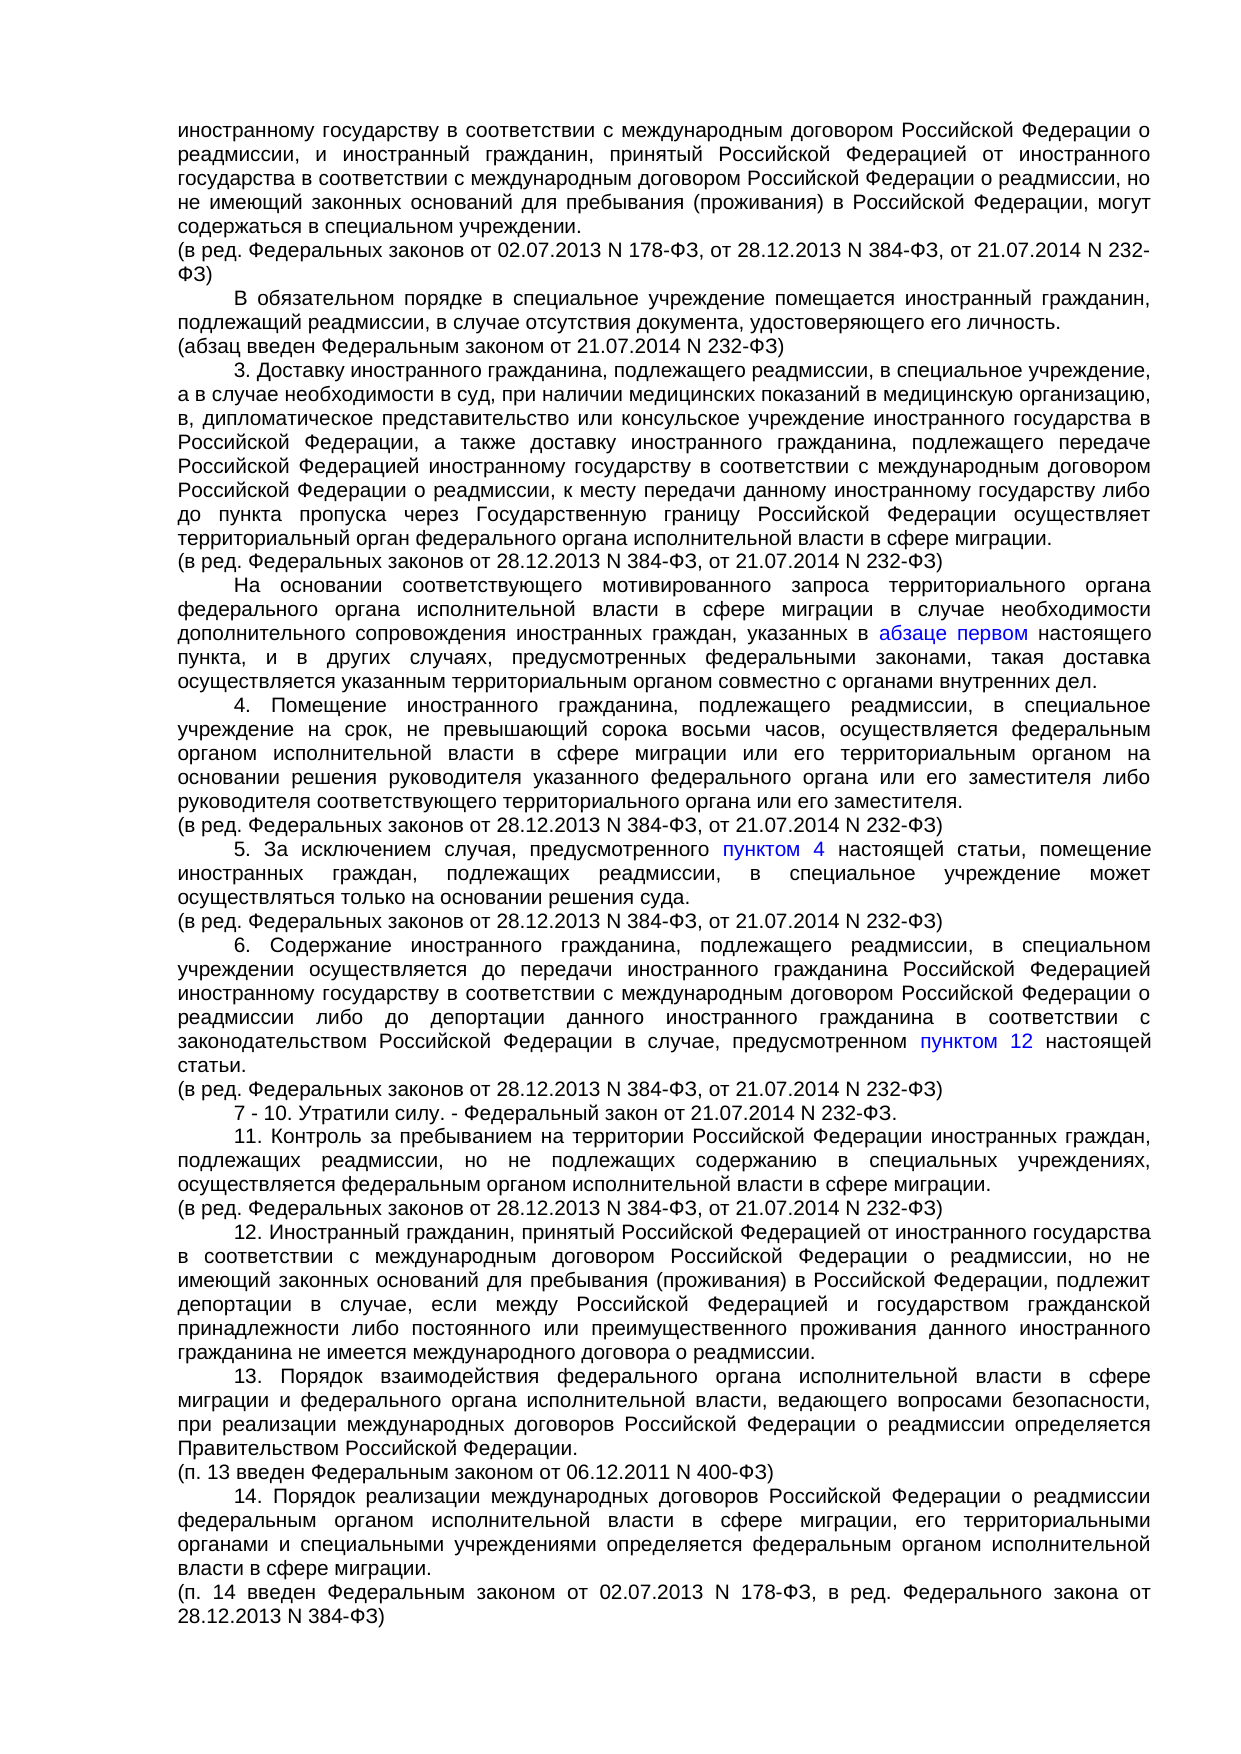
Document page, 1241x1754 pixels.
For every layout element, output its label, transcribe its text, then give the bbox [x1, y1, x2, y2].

text (в ред. Федеральных законов от 02.07.2013 N 178-ФЗ, от 28.12.2013 N 384-ФЗ, от 21.07.2014 N 232-ФЗ) [177, 238, 1152, 286]
text На основании соответствующего мотивированного запроса территориального органа федерального органа исполнительной власти в сфере миграции в случае необходимости дополнительного сопровождения иностранных граждан, указанных в абзаце первом настоящего пункта, и в других случаях, предусмотренных федеральными законами, такая доставка осуществляется указанным территориальным органом совместно с органами внутренних дел. [177, 573, 1152, 693]
text 4. Помещение иностранного гражданина, подлежащего реадмиссии, в специальное учреждение на срок, не превышающий сорока восьми часов, осуществляется федеральным органом исполнительной власти в сфере миграции или его территориальным органом на основании решения руководителя указанного федерального органа или его заместителя либо руководителя соответствующего территориального органа или его заместителя. [177, 693, 1152, 813]
text (в ред. Федеральных законов от 28.12.2013 N 384-ФЗ, от 21.07.2014 N 232-ФЗ) [177, 1196, 1152, 1220]
text 11. Контроль за пребыванием на территории Российской Федерации иностранных граждан, подлежащих реадмиссии, но не подлежащих содержанию в специальных учреждениях, осуществляется федеральным органом исполнительной власти в сфере миграции. [177, 1124, 1152, 1196]
text 5. За исключением случая, предусмотренного пунктом 4 настоящей статьи, помещение иностранных граждан, подлежащих реадмиссии, в специальное учреждение может осуществляться только на основании решения суда. [177, 837, 1152, 909]
text (абзац введен Федеральным законом от 21.07.2014 N 232-ФЗ) [177, 334, 1152, 358]
text (п. 13 введен Федеральным законом от 06.12.2011 N 400-ФЗ) [177, 1460, 1152, 1484]
text (в ред. Федеральных законов от 28.12.2013 N 384-ФЗ, от 21.07.2014 N 232-ФЗ) [177, 909, 1152, 933]
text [177, 118, 1152, 238]
text В обязательном порядке в специальное учреждение помещается иностранный гражданин, подлежащий реадмиссии, в случае отсутствия документа, удостоверяющего его личность. [177, 286, 1152, 334]
text 3. Доставку иностранного гражданина, подлежащего реадмиссии, в специальное учреждение, а в случае необходимости в суд, при наличии медицинских показаний в медицинскую организацию, в, дипломатическое представительство или консульское учреждение иностранного государства в Российской Федерации, а также доставку иностранного гражданина, подлежащего передаче Российской Федерацией иностранному государству в соответствии с международным договором Российской Федерации о реадмиссии, к месту передачи данному иностранному государству либо до пункта пропуска через Государственную границу Российской Федерации осуществляет территориальный орган федерального органа исполнительной власти в сфере миграции. [177, 358, 1152, 549]
text 7 - 10. Утратили силу. - Федеральный закон от 21.07.2014 N 232-ФЗ. [177, 1100, 1152, 1124]
text (в ред. Федеральных законов от 28.12.2013 N 384-ФЗ, от 21.07.2014 N 232-ФЗ) [177, 813, 1152, 837]
text (в ред. Федеральных законов от 28.12.2013 N 384-ФЗ, от 21.07.2014 N 232-ФЗ) [177, 1076, 1152, 1100]
text (в ред. Федеральных законов от 28.12.2013 N 384-ФЗ, от 21.07.2014 N 232-ФЗ) [177, 549, 1152, 573]
text 13. Порядок взаимодействия федерального органа исполнительной власти в сфере миграции и федерального органа исполнительной власти, ведающего вопросами безопасности, при реализации международных договоров Российской Федерации о реадмиссии определяется Правительством Российской Федерации. [177, 1364, 1152, 1460]
text 12. Иностранный гражданин, принятый Российской Федерацией от иностранного государства в соответствии с международным договором Российской Федерации о реадмиссии, но не имеющий законных оснований для пребывания (проживания) в Российской Федерации, подлежит депортации в случае, если между Российской Федерацией и государством гражданской принадлежности либо постоянного или преимущественного проживания данного иностранного гражданина не имеется международного договора о реадмиссии. [177, 1220, 1152, 1364]
text 14. Порядок реализации международных договоров Российской Федерации о реадмиссии федеральным органом исполнительной власти в сфере миграции, его территориальными органами и специальными учреждениями определяется федеральным органом исполнительной власти в сфере миграции. [177, 1484, 1152, 1579]
text (п. 14 введен Федеральным законом от 02.07.2013 N 178-ФЗ, в ред. Федерального закона от 28.12.2013 N 384-ФЗ) [177, 1579, 1152, 1627]
text 6. Содержание иностранного гражданина, подлежащего реадмиссии, в специальном учреждении осуществляется до передачи иностранного гражданина Российской Федерацией иностранному государству в соответствии с международным договором Российской Федерации о реадмиссии либо до депортации данного иностранного гражданина в соответствии с законодательством Российской Федерации в случае, предусмотренном пунктом 12 настоящей статьи. [177, 933, 1152, 1076]
